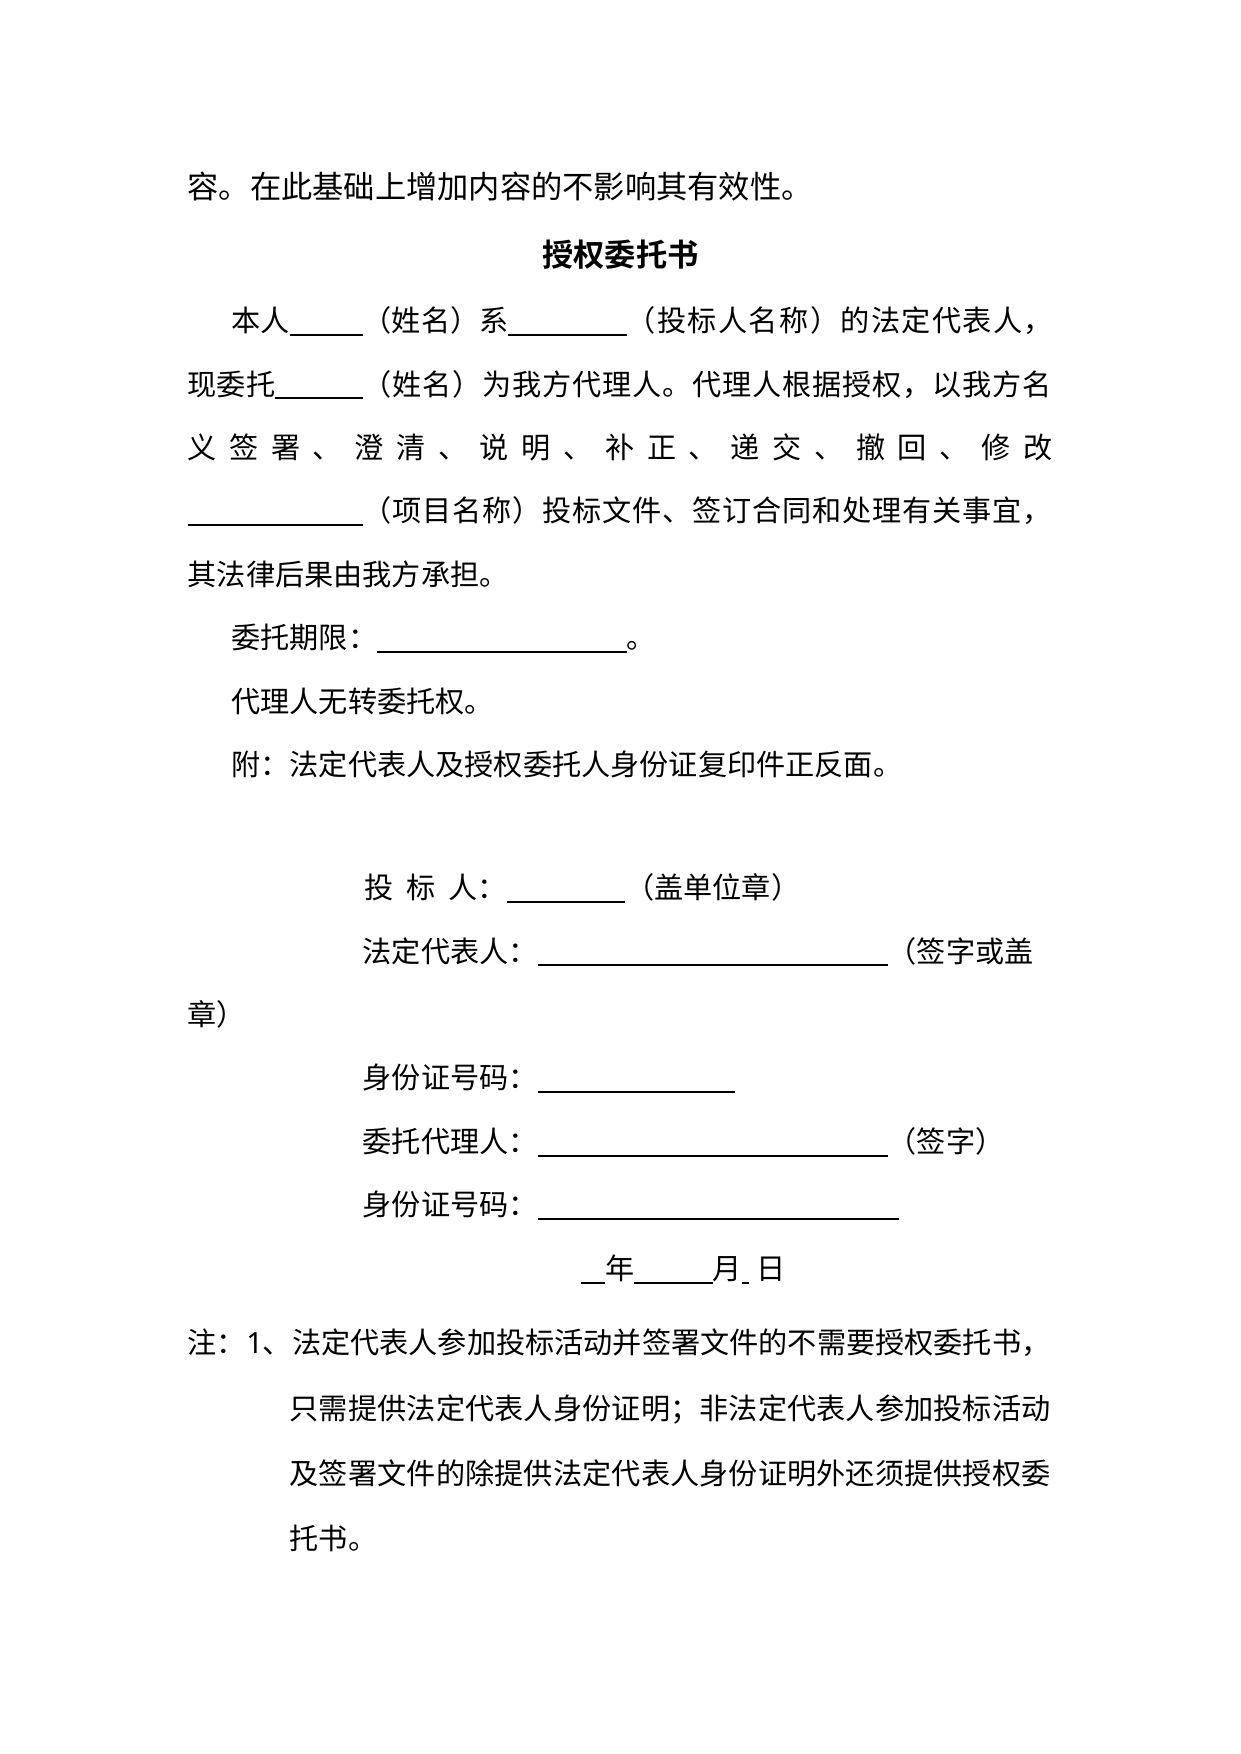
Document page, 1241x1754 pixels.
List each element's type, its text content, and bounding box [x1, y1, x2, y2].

text 附：法定代表人及授权委托人身份证复印件正反面。 [187, 742, 1053, 784]
text 委托期限： 。 [187, 615, 1053, 657]
text 本人 （姓名）系 （投标人名称）的法定代表人，现委托 （姓名）为我方代理人。代理人根据授权，以我方名义签署、澄清、说明、补正、递交、撤回、修改 （项目名称）投标文件、签订合同和处理有关事宜，其法律后果由我方承担。 [187, 298, 1053, 594]
text 代理人无转委托权。 [187, 678, 1053, 721]
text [187, 162, 1053, 207]
text 注：1、法定代表人参加投标活动并签署文件的不需要授权委托书，只需提供法定代表人身份证明；非法定代表人参加投标活动及签署文件的除提供法定代表人身份证明外还须提供授权委托书。 [187, 1309, 1052, 1569]
text 委托代理人： （签字） [187, 1118, 1053, 1161]
text 授权委托书 [187, 230, 1053, 275]
text 法定代表人： （签字或盖章） [187, 928, 1053, 1034]
text 身份证号码： [187, 1055, 1053, 1097]
text 身份证号码： [187, 1182, 1053, 1224]
text 年 月 日 [187, 1245, 1053, 1288]
text 投 标 人： （盖单位章） [187, 865, 1053, 907]
